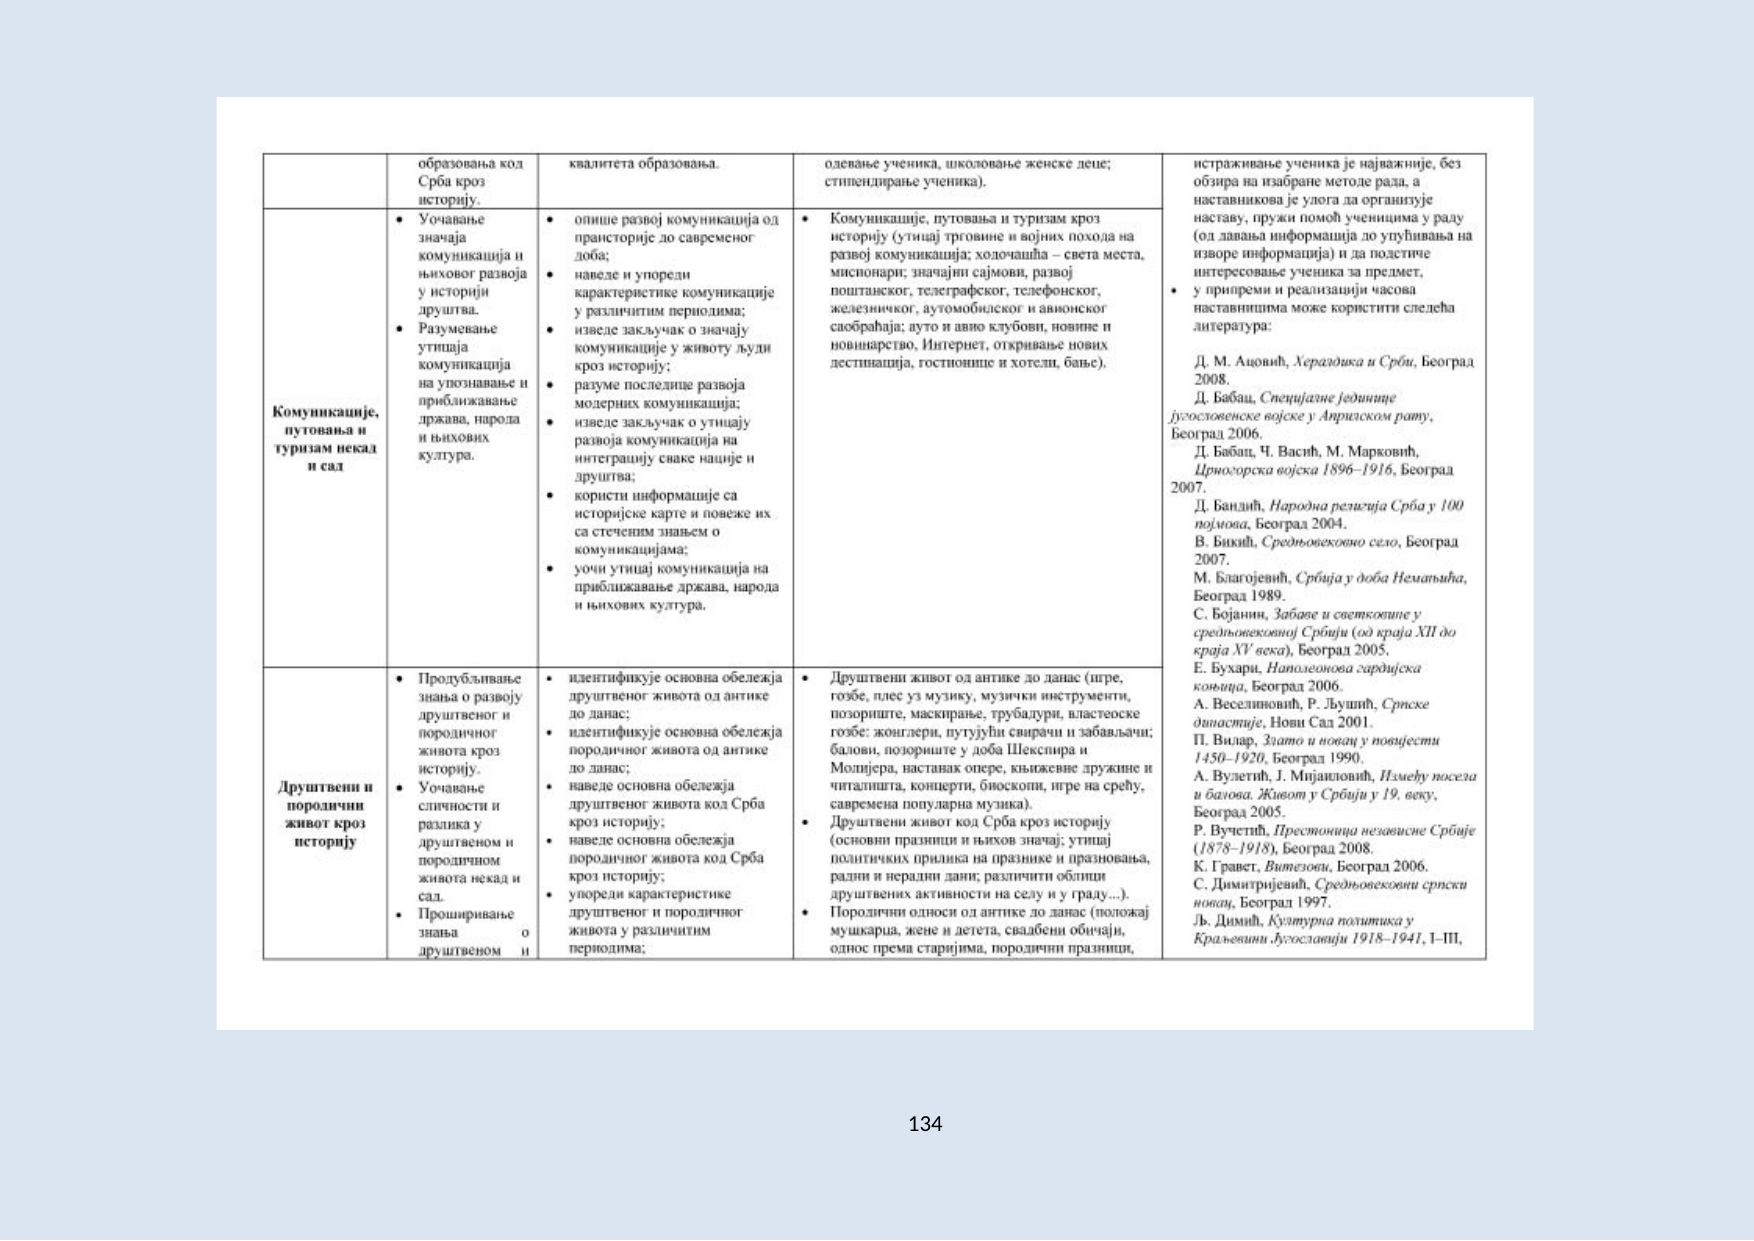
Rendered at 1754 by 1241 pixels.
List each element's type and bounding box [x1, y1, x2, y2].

picture [216, 97, 1534, 1030]
